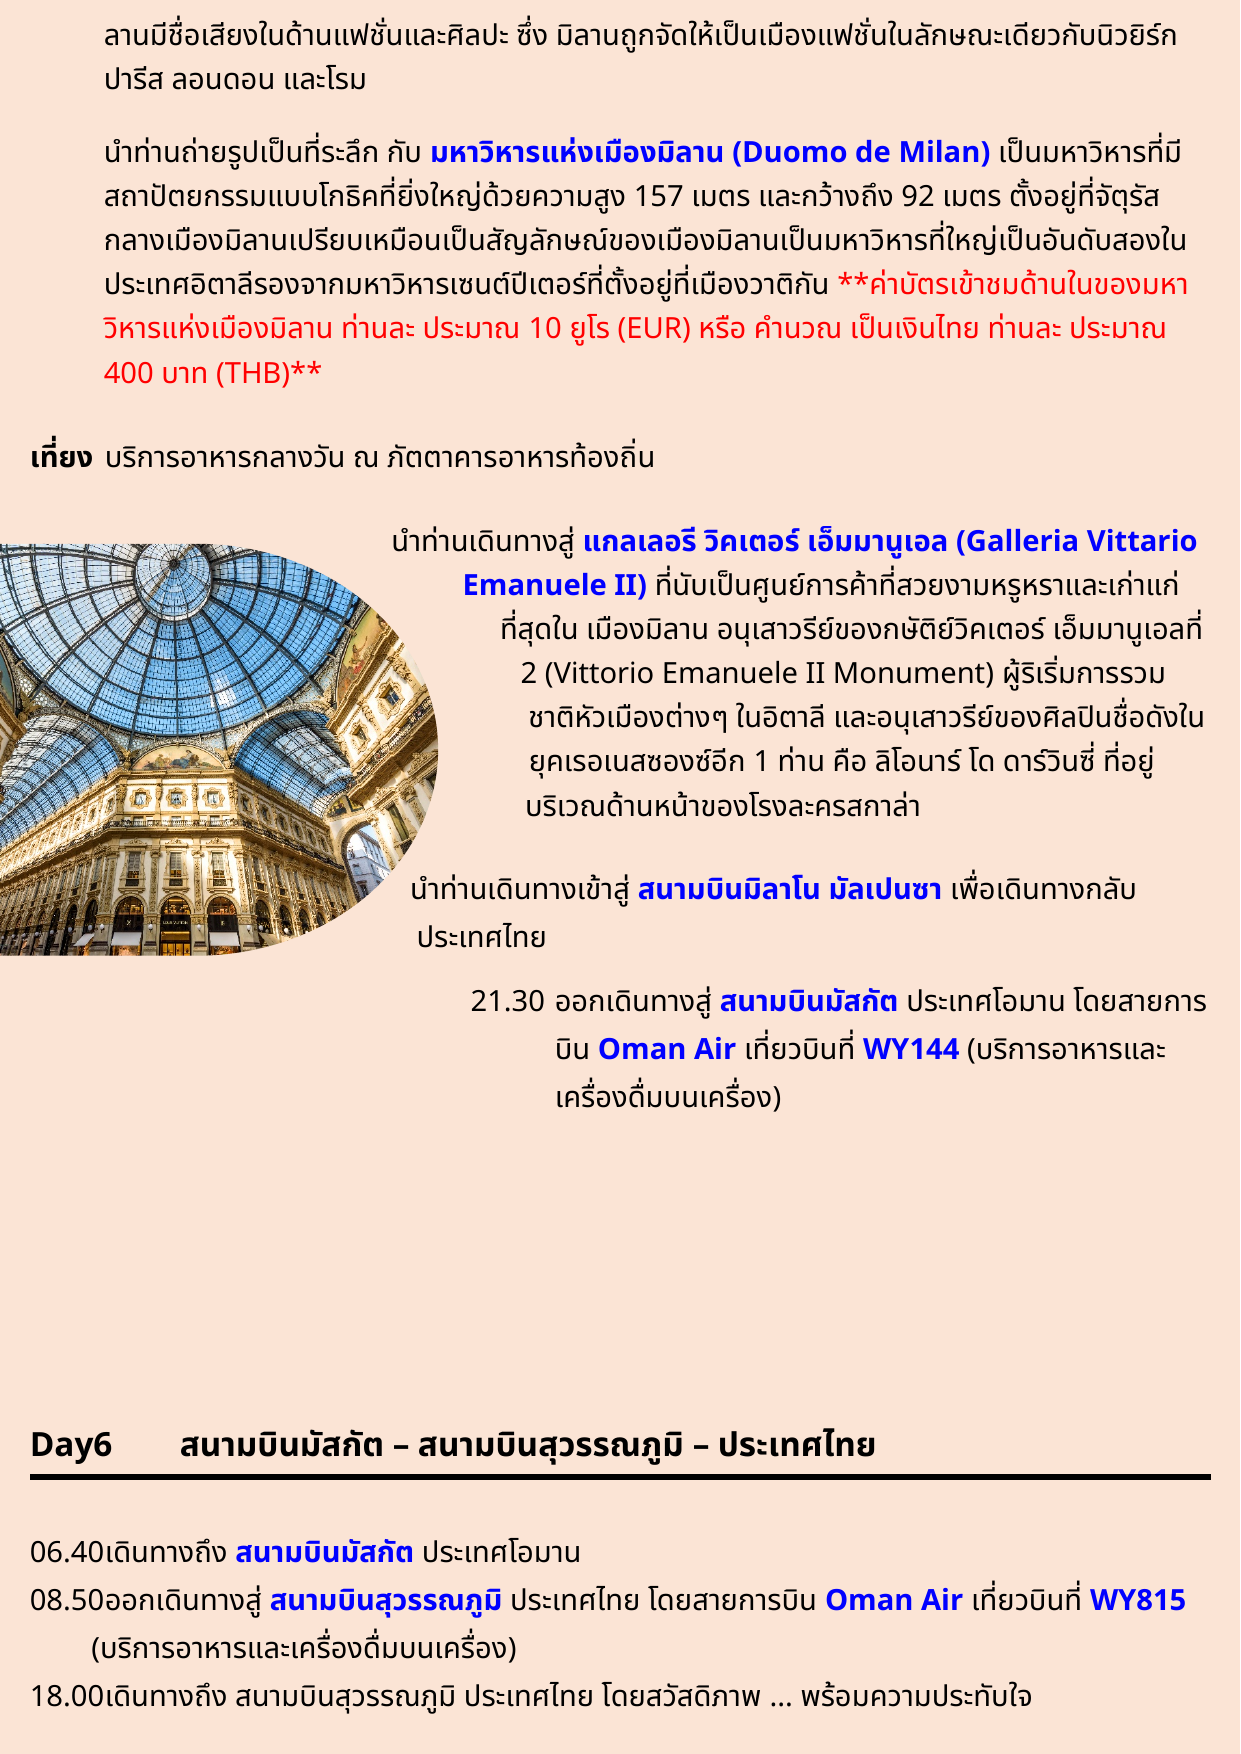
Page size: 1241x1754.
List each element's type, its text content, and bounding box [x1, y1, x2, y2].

text 06.40 เดินทางถึง สนามบินมัสกัต ประเทศโอมาน [29, 1532, 1211, 1576]
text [103, 15, 1211, 103]
text 08.50 ออกเดินทางสู่ สนามบินสุวรรณภูมิ ประเทศไทย โดยสายการบิน Oman Air เที่ยวบินที่ WY815 (บริการอาหารและเครื่องดื่มบนเครื่อง) [29, 1579, 1211, 1671]
text Day6 สนามบินมัสกัต – สนามบินสุวรรณภูมิ – ประเทศไทย [29, 1421, 1211, 1480]
text นำท่านถ่ายรูปเป็นที่ระลึก กับ มหาวิหารแห่งเมืองมิลาน (Duomo de Milan) เป็นมหาวิหารที่มีสถาปัตยกรรมแบบโกธิคที่ยิ่งใหญ่ด้วยความสูง 157 เมตร และกว้างถึง 92 เมตร ตั้งอยู่ที่จัตุรัสกลางเมืองมิลานเปรียบเหมือนเป็นสัญลักษณ์ของเมืองมิลานเป็นมหาวิหารที่ใหญ่เป็นอันดับสองใน ประเทศอิตาลีรองจากมหาวิหารเซนต์ปีเตอร์ที่ตั้งอยู่ที่เมืองวาติกัน **ค่าบัตรเข้าชมด้านในของมหาวิหารแห่งเมืองมิลาน ท่านละ ประมาณ 10 ยูโร (EUR) หรือ คำนวณ เป็นเงินไทย ท่านละ ประมาณ 400 บาท (THB)** [103, 131, 1211, 396]
text เที่ยง บริการอาหารกลางวัน ณ ภัตตาคารอาหารท้องถิ่น [29, 436, 1211, 480]
text นำท่านเดินทางสู่ แกลเลอรี วิคเตอร์ เอ็มมานูเอล (Galleria Vittario Emanuele II) ที่นับเป็นศูนย์การค้าที่สวยงามหรูหราและเก่าแก่ที่สุดใน เมืองมิลาน อนุเสาวรีย์ของกษัติย์วิคเตอร์ เอ็มมานูเอลที่ 2 (Vittorio Emanuele II Monument) ผู้ริเริ่มการรวมชาติหัวเมืองต่างๆ ในอิตาลี และอนุเสาวรีย์ของศิลปินชื่อดังในยุคเรอเนสซองซ์อีก 1 ท่าน คือ ลิโอนาร์ โด ดาร์วินซี่ ที่อยู่บริเวณด้านหน้าของโรงละครสกาล่า [103, 520, 1211, 829]
text 18.00 เดินทางถึง สนามบินสุวรรณภูมิ ประเทศไทย โดยสวัสดิภาพ ... พร้อมความประทับใจ [29, 1675, 1211, 1719]
text 21.30 ออกเดินทางสู่ สนามบินมัสกัต ประเทศโอมาน โดยสายการบิน Oman Air เที่ยวบินที่ WY144 (บริการอาหารและเครื่องดื่มบนเครื่อง) [470, 980, 1211, 1120]
text นำท่านเดินทางเข้าสู่ สนามบินมิลาโน มัลเปนซา เพื่อเดินทางกลับประเทศไทย [29, 869, 1211, 960]
picture [0, 543, 439, 956]
